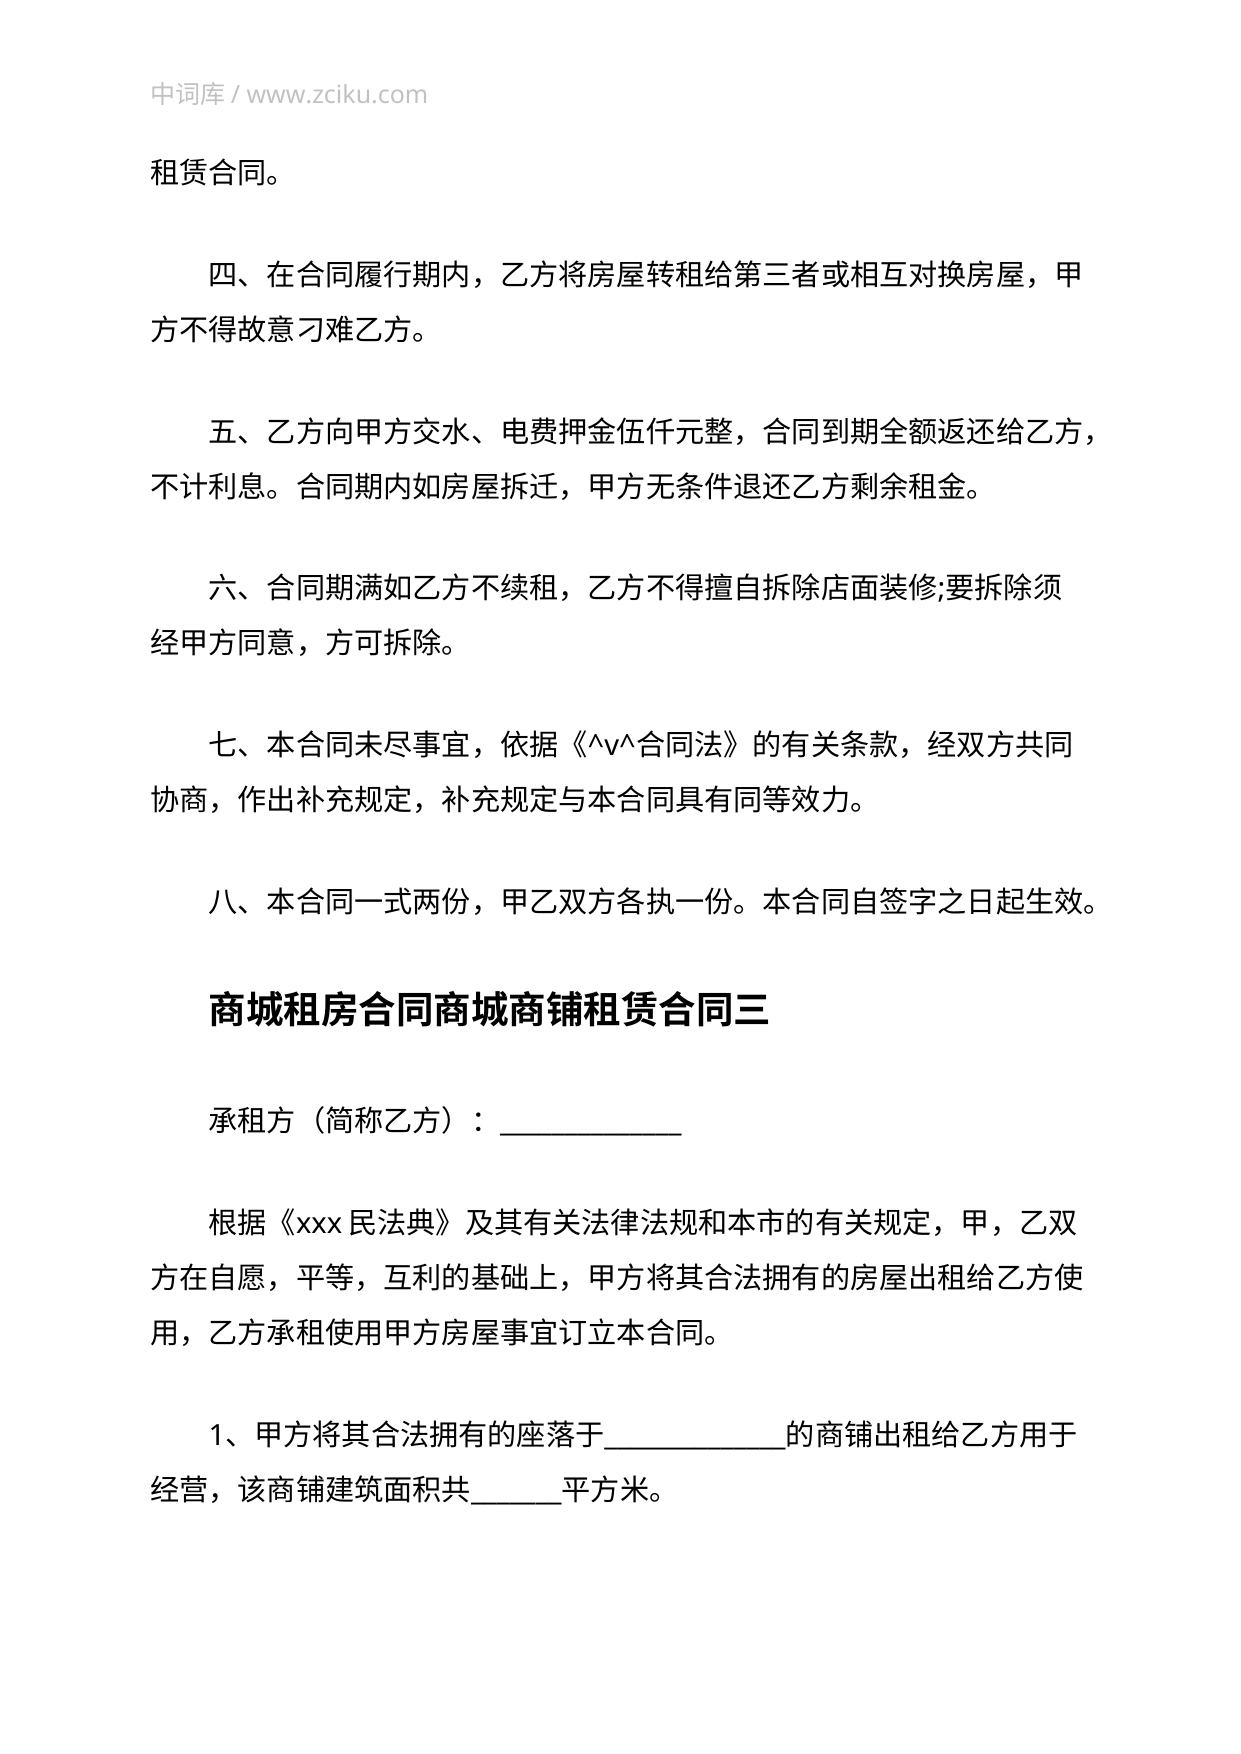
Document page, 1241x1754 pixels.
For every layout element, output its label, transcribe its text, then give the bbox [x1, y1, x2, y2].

text 根据《xxx民法典》及其有关法律法规和本市的有关规定，甲，乙双方在自愿，平等，互利的基础上，甲方将其合法拥有的房屋出租给乙方使用，乙方承租使用甲方房屋事宜订立本合同。 [150, 1200, 1090, 1352]
text 四、在合同履行期内，乙方将房屋转租给第三者或相互对换房屋，甲方不得故意刁难乙方。 [150, 252, 1090, 349]
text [150, 150, 1090, 192]
text 五、乙方向甲方交水、电费押金伍仟元整，合同到期全额返还给乙方，不计利息。合同期内如房屋拆迁，甲方无条件退还乙方剩余租金。 [150, 408, 1090, 506]
text 承租方（简称乙方）：______________ [150, 1098, 1090, 1140]
text 八、本合同一式两份，甲乙双方各执一份。本合同自签字之日起生效。 [150, 879, 1090, 921]
text 商城租房合同商城商铺租赁合同三 [150, 980, 1090, 1035]
text 七、本合同未尽事宜，依据《^v^合同法》的有关条款，经双方共同协商，作出补充规定，补充规定与本合同具有同等效力。 [150, 722, 1090, 819]
text 1、甲方将其合法拥有的座落于______________的商铺出租给乙方用于经营，该商铺建筑面积共_______平方米。 [150, 1411, 1090, 1509]
text 六、合同期满如乙方不续租，乙方不得擅自拆除店面装修;要拆除须经甲方同意，方可拆除。 [150, 565, 1090, 662]
